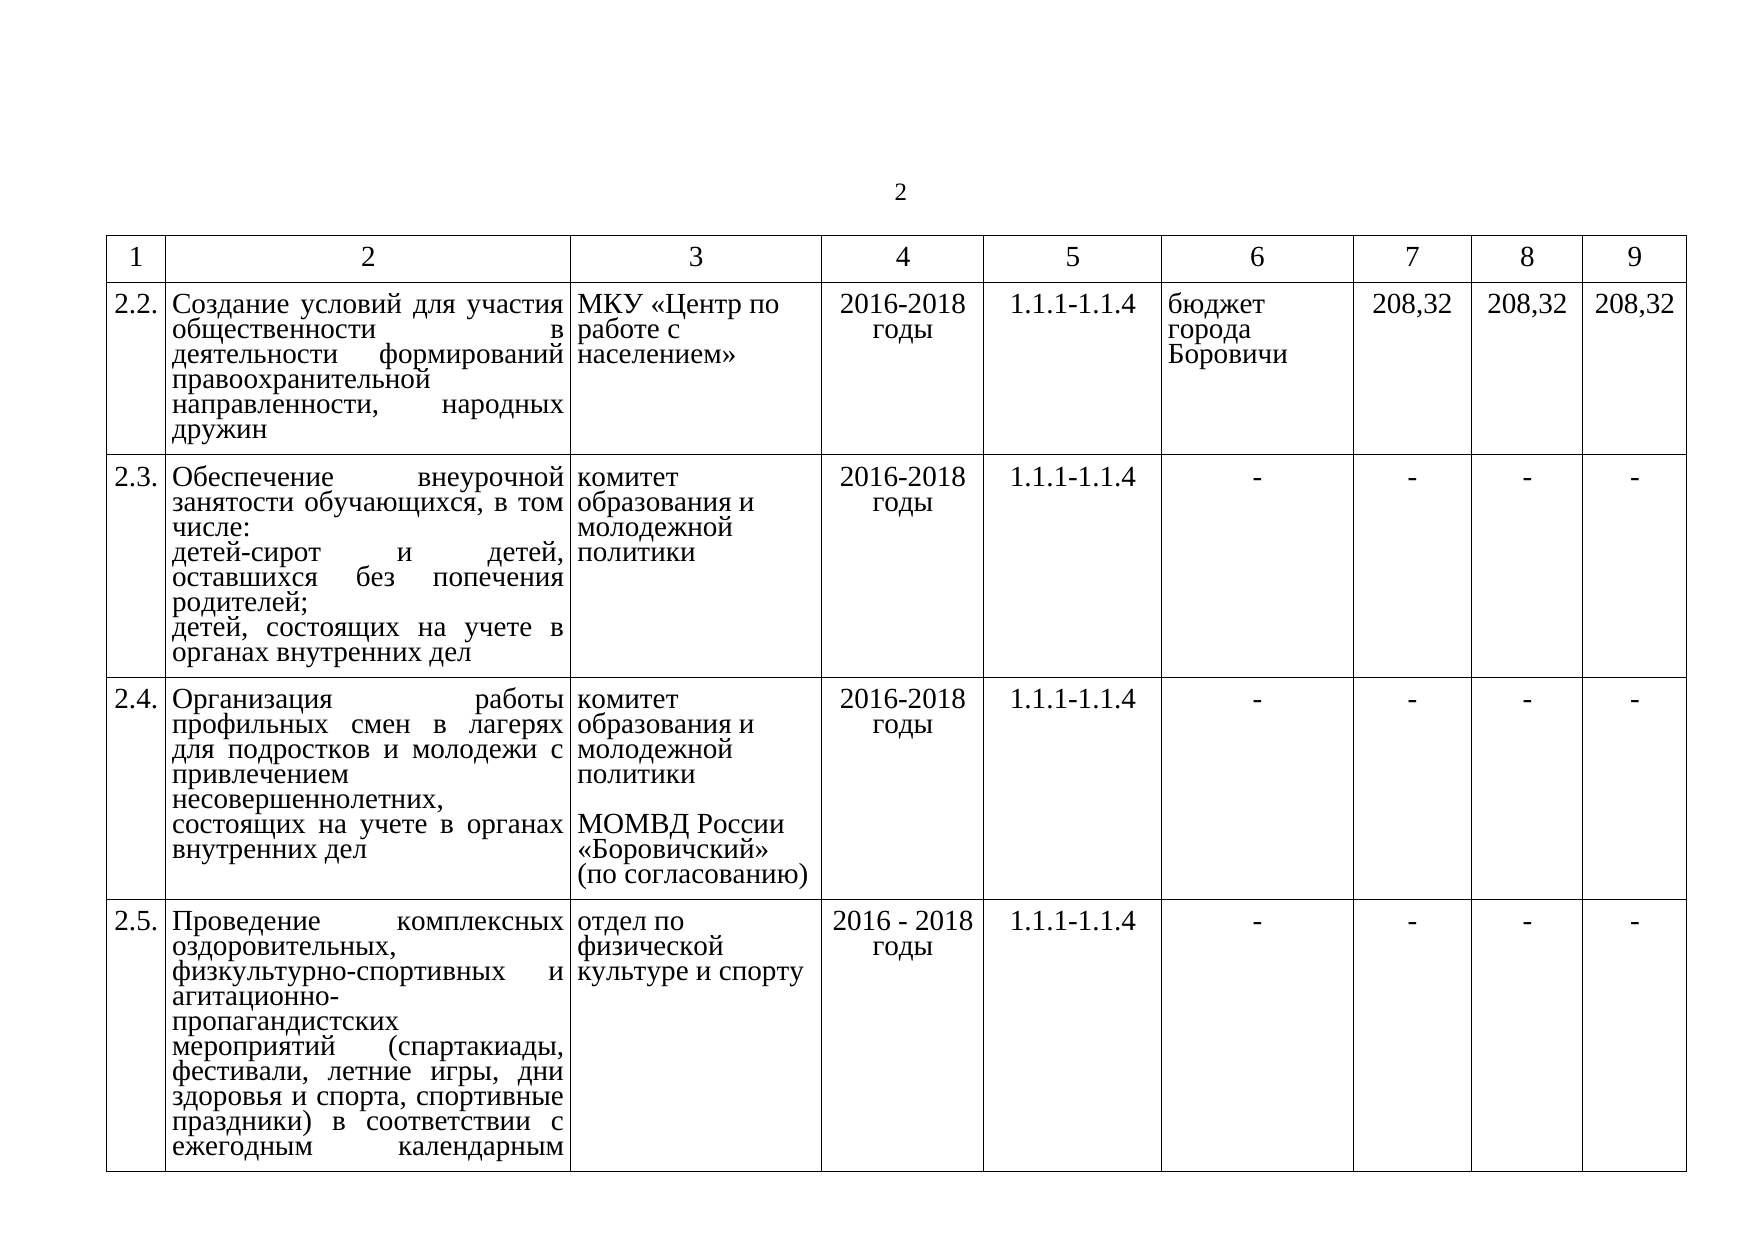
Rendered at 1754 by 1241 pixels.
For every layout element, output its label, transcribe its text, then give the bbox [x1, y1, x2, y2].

table_cell Организация работы профильных смен в лагерях для подростков и молодежи с привлечением несовершеннолетних, состоящих на учете в органах внутренних дел [166, 678, 570, 899]
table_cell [166, 900, 570, 1171]
table_cell 208,32 [1583, 283, 1686, 454]
table_cell 1.1.1-1.1.4 [984, 678, 1161, 899]
table_cell - [1583, 678, 1686, 899]
table_cell - [1472, 455, 1582, 677]
table_cell комитет образования и молодежной политики МОМВД России «Боровичский» (по согласованию) [571, 678, 821, 899]
table_cell 1.1.1-1.1.4 [984, 455, 1161, 677]
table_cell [571, 900, 821, 1171]
table_header 7 [1354, 236, 1471, 282]
table_cell - [1472, 900, 1582, 1171]
table_cell Создание условий для участия общественности в деятельности формирований правоохранительной направленности, народных дружин [166, 283, 570, 454]
table_cell бюджет города Боровичи [1162, 283, 1353, 454]
table_cell 2016 - 2018 годы [822, 900, 983, 1171]
table_cell 2.4. [107, 678, 165, 899]
table_header 9 [1583, 236, 1686, 282]
table_header 8 [1472, 236, 1582, 282]
table_cell - [1354, 455, 1471, 677]
table_cell - [1354, 678, 1471, 899]
table_cell комитет образования и молодежной политики [571, 455, 821, 677]
table_cell 208,32 [1472, 283, 1582, 454]
table_cell 2016-2018 годы [822, 283, 983, 454]
table_cell 2.3. [107, 455, 165, 677]
table_cell - [1472, 678, 1582, 899]
table_cell МКУ «Центр по работе с населением» [571, 283, 821, 454]
table_cell 2.2. [107, 283, 165, 454]
table_cell 2016-2018 годы [822, 455, 983, 677]
table_cell - [1354, 900, 1471, 1171]
table_cell 2.5. [107, 900, 165, 1171]
table_header 4 [822, 236, 983, 282]
table_cell 1.1.1-1.1.4 [984, 283, 1161, 454]
table_header 1 [107, 236, 165, 282]
table_header 3 [571, 236, 821, 282]
table_cell - [1583, 455, 1686, 677]
table_cell - [1162, 900, 1353, 1171]
table_cell - [1583, 900, 1686, 1171]
table_header 6 [1162, 236, 1353, 282]
table_cell 208,32 [1354, 283, 1471, 454]
table_cell - [1162, 678, 1353, 899]
text 2 [106, 177, 1695, 206]
table_cell 2016-2018 годы [822, 678, 983, 899]
table_cell 1.1.1-1.1.4 [984, 900, 1161, 1171]
table_cell Обеспечение внеурочной занятости обучающихся, в том числе: детей-сирот и детей, оставшихся без попечения родителей; детей, состоящих на учете в органах внутренних дел [166, 455, 570, 677]
table_header 5 [984, 236, 1161, 282]
table_header 2 [166, 236, 570, 282]
table_cell - [1162, 455, 1353, 677]
